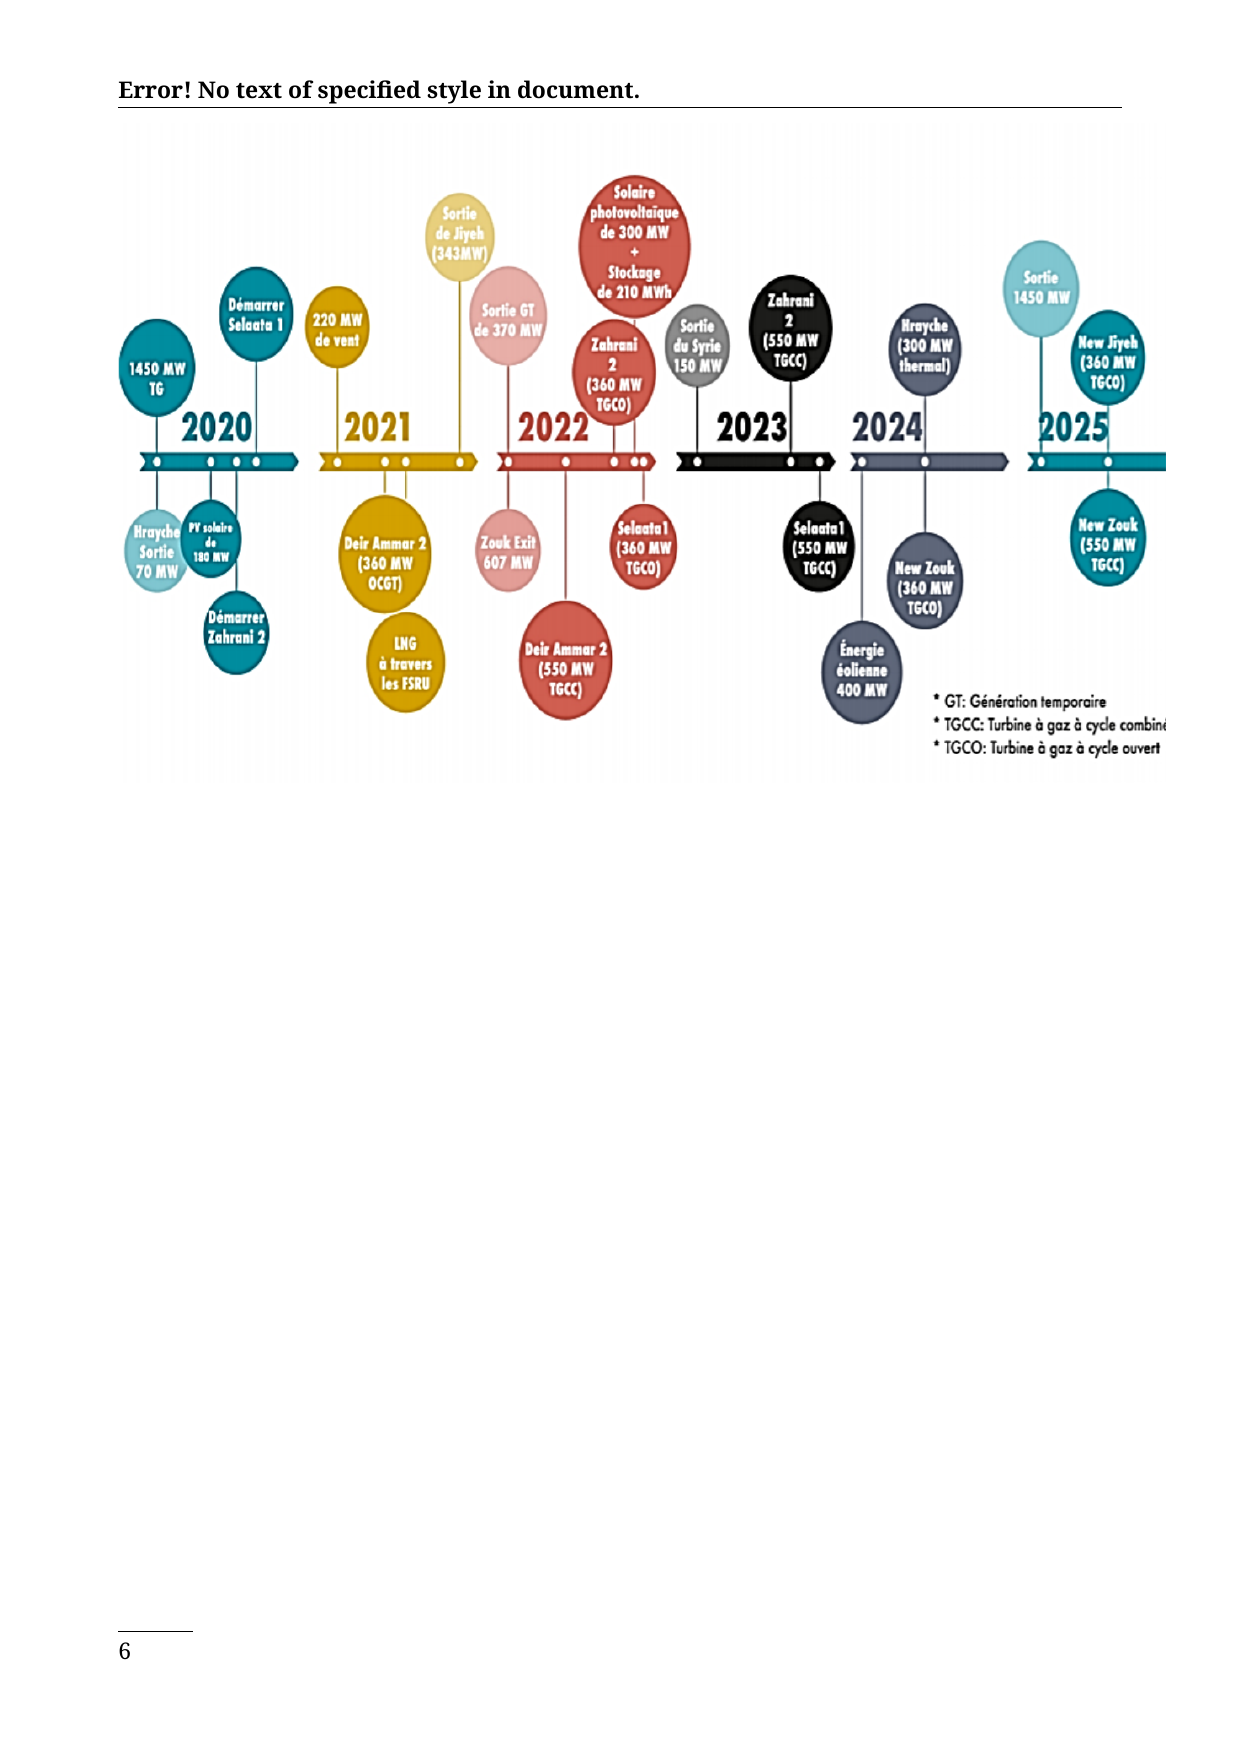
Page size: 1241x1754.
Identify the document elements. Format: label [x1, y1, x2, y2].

picture [120, 120, 1165, 797]
